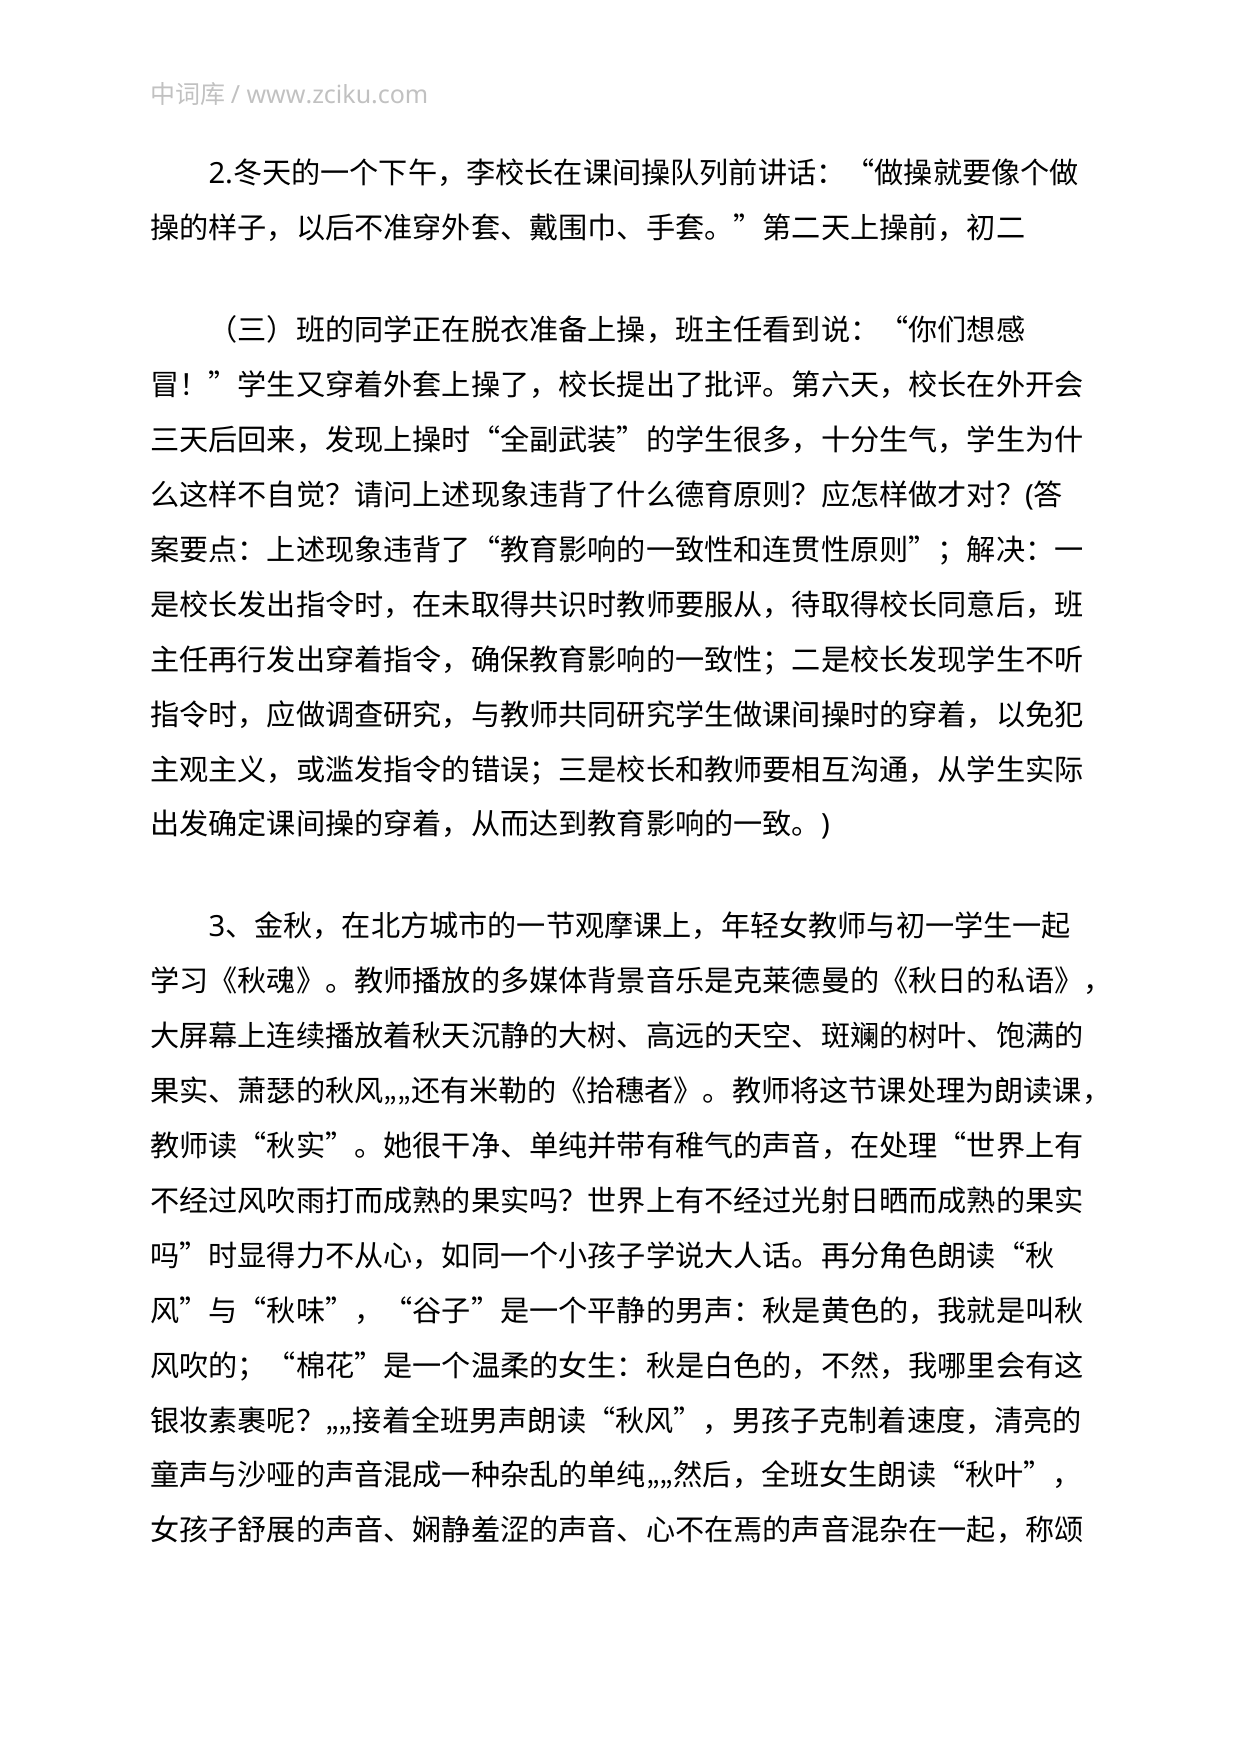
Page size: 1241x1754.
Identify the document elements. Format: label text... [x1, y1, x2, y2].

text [150, 903, 1090, 1549]
text 2.冬天的一个下午，李校长在课间操队列前讲话：“做操就要像个做操的样子，以后不准穿外套、戴围巾、手套。”第二天上操前，初二 [150, 150, 1090, 247]
text （三）班的同学正在脱衣准备上操，班主任看到说：“你们想感冒！”学生又穿着外套上操了，校长提出了批评。第六天，校长在外开会三天后回来，发现上操时“全副武装”的学生很多，十分生气，学生为什么这样不自觉？请问上述现象违背了什么德育原则？应怎样做才对？(答案要点：上述现象违背了“教育影响的一致性和连贯性原则”；解决：一是校长发出指令时，在未取得共识时教师要服从，待取得校长同意后，班主任再行发出穿着指令，确保教育影响的一致性；二是校长发现学生不听指令时，应做调查研究，与教师共同研究学生做课间操时的穿着，以免犯主观主义，或滥发指令的错误；三是校长和教师要相互沟通，从学生实际出发确定课间操的穿着，从而达到教育影响的一致。) [150, 307, 1090, 843]
